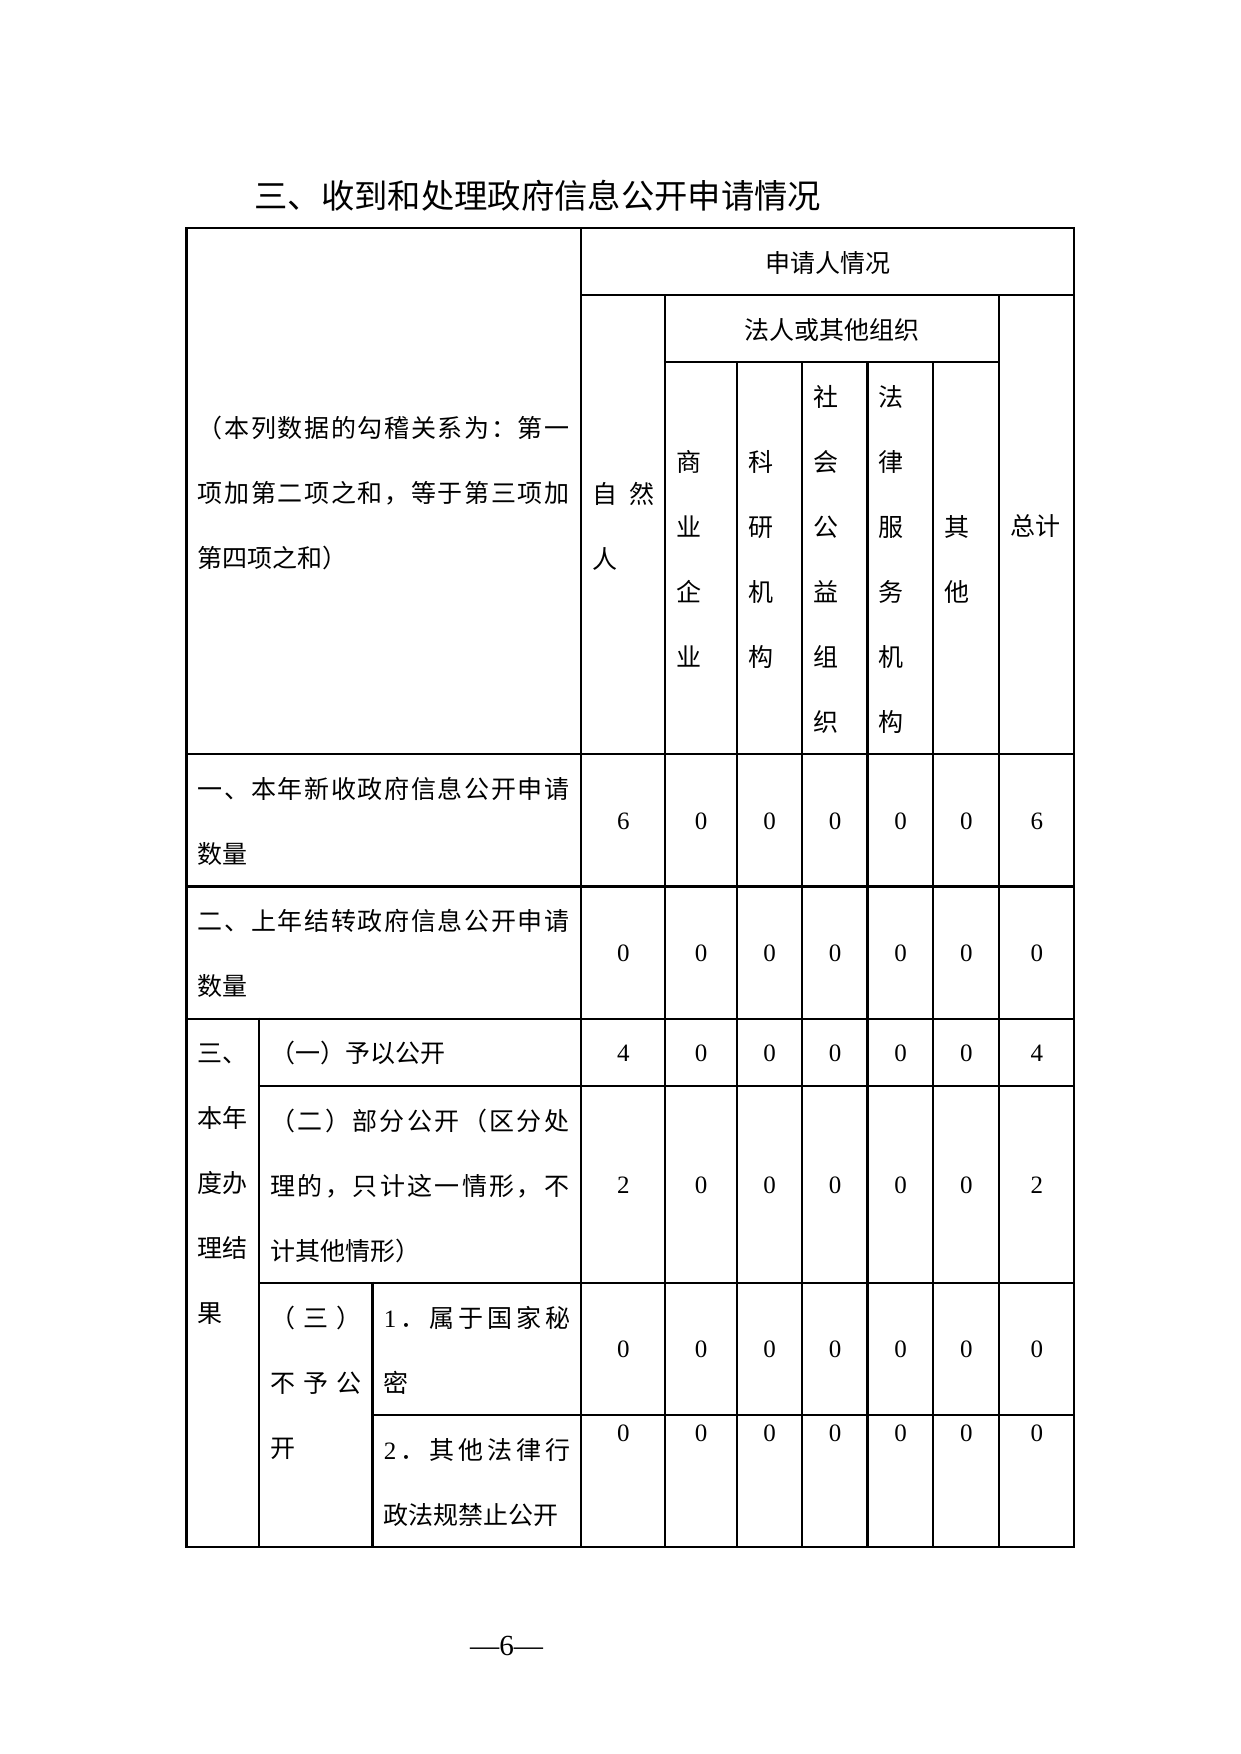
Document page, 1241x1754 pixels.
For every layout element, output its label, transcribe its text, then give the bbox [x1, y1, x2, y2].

table_cell （二）部分公开（区分处理的，只计这一情形，不计其他情形） [260, 1087, 580, 1282]
table_cell 一、本年新收政府信息公开申请数量 [188, 755, 580, 885]
table_cell 0 [738, 1416, 801, 1546]
table_cell 0 [1000, 888, 1073, 1017]
table_cell 0 [934, 888, 998, 1017]
table_cell 0 [738, 1087, 801, 1282]
table_cell 0 [869, 1020, 932, 1084]
table_cell 0 [803, 755, 866, 885]
table_cell 社会公益组织 [803, 363, 866, 753]
table_cell 0 [934, 1284, 998, 1414]
table_cell 0 [582, 888, 664, 1017]
table_cell 0 [869, 755, 932, 885]
table_cell 商业企业 [666, 363, 736, 753]
table_cell 0 [582, 1284, 664, 1414]
table_cell 0 [934, 1416, 998, 1546]
table_cell 4 [1000, 1020, 1073, 1084]
table_cell 0 [666, 755, 736, 885]
table_header 申请人情况 [582, 229, 1073, 294]
table_cell 4 [582, 1020, 664, 1084]
table_cell 0 [803, 1020, 866, 1084]
table_cell 其他 [934, 363, 998, 753]
table_cell 0 [934, 755, 998, 885]
table_cell 科研机构 [738, 363, 801, 753]
table_cell 0 [666, 1416, 736, 1546]
text 三、收到和处理政府信息公开申请情况 [187, 162, 1053, 227]
table_cell 0 [1000, 1416, 1073, 1546]
table_cell 0 [869, 1284, 932, 1414]
table_cell 0 [738, 1020, 801, 1084]
table_cell 1．属于国家秘密 [374, 1284, 580, 1414]
table_cell 0 [738, 1284, 801, 1414]
table_cell 法人或其他组织 [666, 296, 998, 361]
table_cell 三、本年度办理结果 [188, 1020, 258, 1546]
table_cell 2．其他法律行政法规禁止公开 [374, 1416, 580, 1546]
table_cell 0 [666, 1020, 736, 1084]
table_cell 0 [869, 1087, 932, 1282]
table_cell 0 [803, 888, 866, 1017]
table_cell 0 [666, 1284, 736, 1414]
table_cell 6 [582, 755, 664, 885]
table_cell 0 [582, 1416, 664, 1546]
table_cell 自然人 [582, 296, 664, 753]
table_cell （三）不予公开 [260, 1284, 371, 1546]
table_cell 0 [803, 1087, 866, 1282]
table_cell 0 [869, 888, 932, 1017]
table_cell 0 [934, 1020, 998, 1084]
table_cell 二、上年结转政府信息公开申请数量 [188, 888, 580, 1017]
table_cell 0 [666, 888, 736, 1017]
table_cell 0 [738, 888, 801, 1017]
table_cell 0 [869, 1416, 932, 1546]
table_cell 2 [582, 1087, 664, 1282]
table_cell 2 [1000, 1087, 1073, 1282]
table_cell 总计 [1000, 296, 1073, 753]
table_cell 0 [803, 1416, 866, 1546]
table_header （本列数据的勾稽关系为：第一项加第二项之和，等于第三项加第四项之和） [188, 229, 580, 753]
table_cell 0 [803, 1284, 866, 1414]
table_cell （一）予以公开 [260, 1020, 580, 1084]
table_cell 0 [666, 1087, 736, 1282]
table_cell 6 [1000, 755, 1073, 885]
table_cell 0 [738, 755, 801, 885]
table_cell 0 [1000, 1284, 1073, 1414]
table_cell 0 [934, 1087, 998, 1282]
table_cell 法律服务机构 [869, 363, 932, 753]
